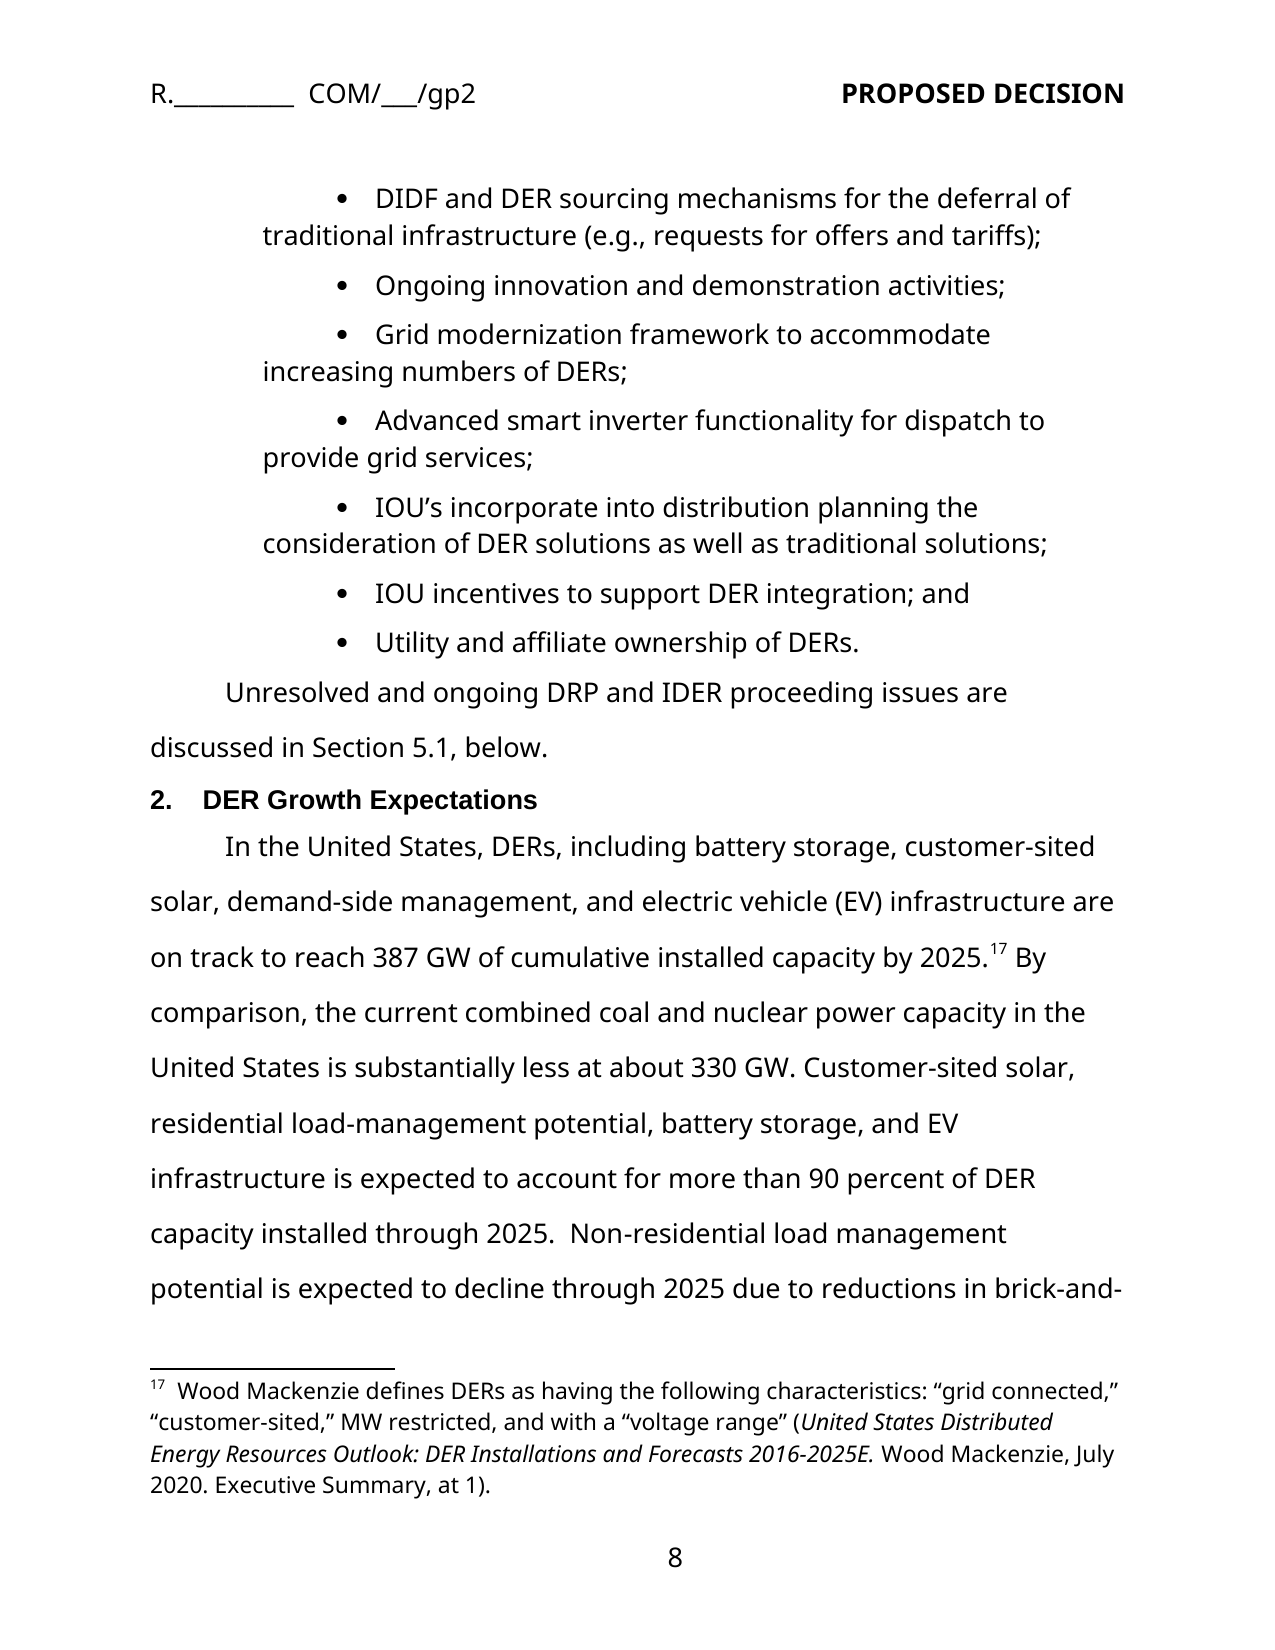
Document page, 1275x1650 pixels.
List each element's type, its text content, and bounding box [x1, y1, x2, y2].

text Unresolved and ongoing DRP and IDER proceeding issues are discussed in Section 5.1, below. [150, 673, 1125, 765]
list Utility and affiliate ownership of DERs. [262, 624, 1125, 661]
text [150, 827, 1125, 1307]
list Grid modernization framework to accommodate increasing numbers of DERs; [262, 316, 1125, 389]
list Ongoing innovation and demonstration activities; [262, 266, 1125, 303]
list DIDF and DER sourcing mechanisms for the deferral of traditional infrastructure (e.g., requests for offers and tariffs); [262, 180, 1125, 254]
subtitle DER Growth Expectations [150, 784, 900, 815]
list IOU incentives to support DER integration; and [262, 574, 1125, 611]
list Advanced smart inverter functionality for dispatch to provide grid services; [262, 402, 1125, 476]
list IOU’s incorporate into distribution planning the consideration of DER solutions as well as traditional solutions; [262, 488, 1125, 562]
